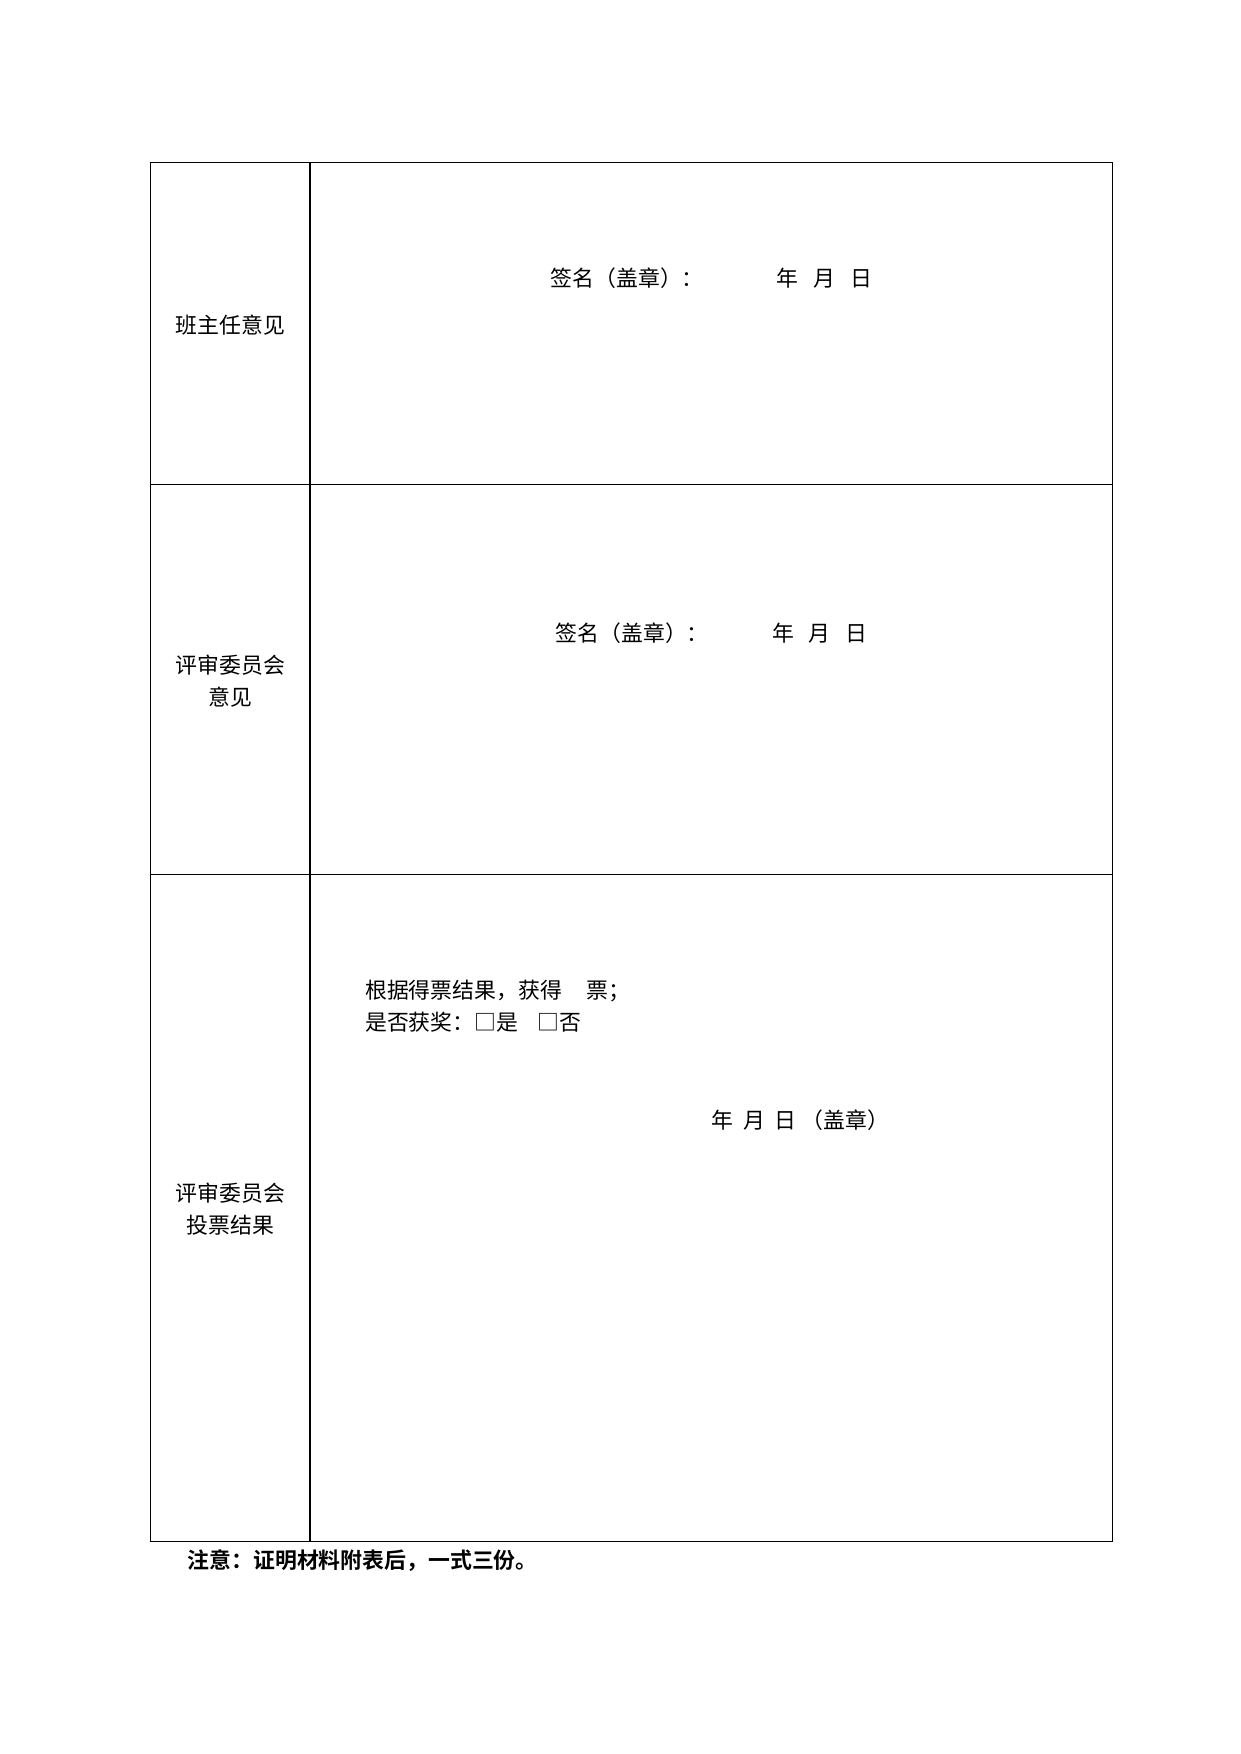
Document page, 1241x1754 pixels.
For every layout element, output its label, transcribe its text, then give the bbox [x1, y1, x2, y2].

table_cell 评审委员会 投票结果 [151, 875, 309, 1541]
table_cell 班主任意见 [151, 163, 309, 484]
table_cell 评审委员会 意见 [151, 485, 309, 874]
table_cell 根据得票结果，获得 票； 是否获奖：□是 □否 年 月 日 （盖章） [311, 875, 1112, 1541]
table_cell 签名（盖章）： 年 月 日 [311, 163, 1112, 484]
list 注意：证明材料附表后，一式三份。 [187, 1542, 1053, 1575]
table_cell 签名（盖章）： 年 月 日 [311, 485, 1112, 874]
